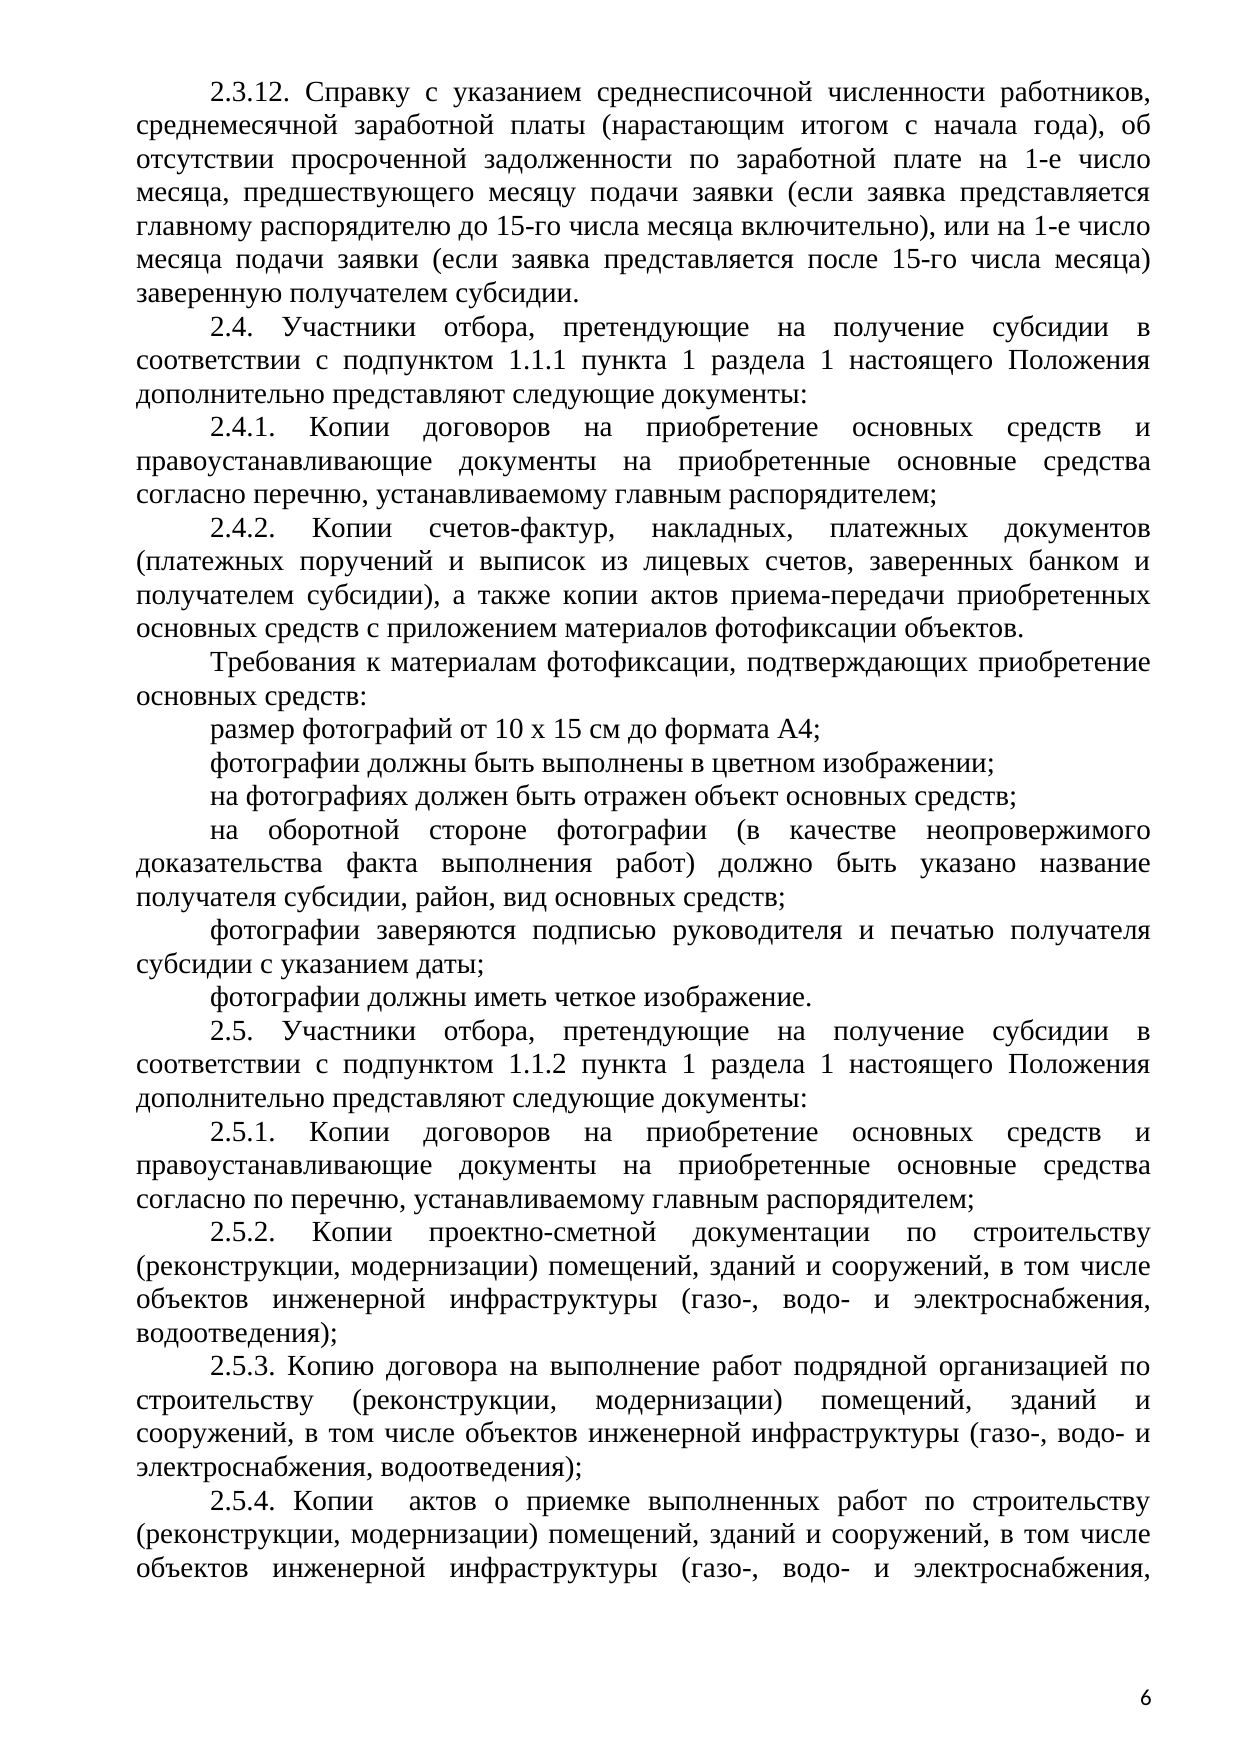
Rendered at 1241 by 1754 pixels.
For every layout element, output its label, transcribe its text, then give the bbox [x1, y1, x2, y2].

text фотографии заверяются подписью руководителя и печатью получателя субсидии с указанием даты; [136, 912, 1152, 979]
text 2.5.2. Копии проектно-сметной документации по строительству (реконструкции, модернизации) помещений, зданий и сооружений, в том числе объектов инженерной инфраструктуры (газо-, водо- и электроснабжения, водоотведения); [136, 1214, 1152, 1348]
text на оборотной стороне фотографии (в качестве неопровержимого доказательства факта выполнения работ) должно быть указано название получателя субсидии, район, вид основных средств; [136, 812, 1152, 912]
text на фотографиях должен быть отражен объект основных средств; [136, 778, 1152, 812]
text 2.5.1. Копии договоров на приобретение основных средств и правоустанавливающие документы на приобретенные основные средства согласно по перечню, устанавливаемому главным распорядителем; [136, 1114, 1152, 1214]
text 2.4. Участники отбора, претендующие на получение субсидии в соответствии с подпунктом 1.1.1 пункта 1 раздела 1 настоящего Положения дополнительно представляют следующие документы: [136, 309, 1152, 409]
text 2.5.3. Копию договора на выполнение работ подрядной организацией по строительству (реконструкции, модернизации) помещений, зданий и сооружений, в том числе объектов инженерной инфраструктуры (газо-, водо- и электроснабжения, водоотведения); [136, 1348, 1152, 1483]
text фотографии должны иметь четкое изображение. [136, 979, 1152, 1013]
text Требования к материалам фотофиксации, подтверждающих приобретение основных средств: [136, 644, 1152, 711]
text 2.4.2. Копии счетов-фактур, накладных, платежных документов (платежных поручений и выписок из лицевых счетов, заверенных банком и получателем субсидии), а также копии актов приема-передачи приобретенных основных средств с приложением материалов фотофиксации объектов. [136, 510, 1152, 644]
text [136, 1483, 1152, 1583]
text 2.4.1. Копии договоров на приобретение основных средств и правоустанавливающие документы на приобретенные основные средства согласно перечню, устанавливаемому главным распорядителем; [136, 409, 1152, 510]
text размер фотографий от 10 х 15 см до формата А4; [136, 711, 1152, 745]
text 2.3.12. Справку с указанием среднесписочной численности работников, среднемесячной заработной платы (нарастающим итогом с начала года), об отсутствии просроченной задолженности по заработной плате на 1-е число месяца, предшествующего месяцу подачи заявки (если заявка представляется главному распорядителю до 15-го числа месяца включительно), или на 1-е число месяца подачи заявки (если заявка представляется после 15-го числа месяца) заверенную получателем субсидии. [136, 74, 1152, 309]
text 2.5. Участники отбора, претендующие на получение субсидии в соответствии с подпунктом 1.1.2 пункта 1 раздела 1 настоящего Положения дополнительно представляют следующие документы: [136, 1013, 1152, 1114]
text фотографии должны быть выполнены в цветном изображении; [136, 745, 1152, 778]
